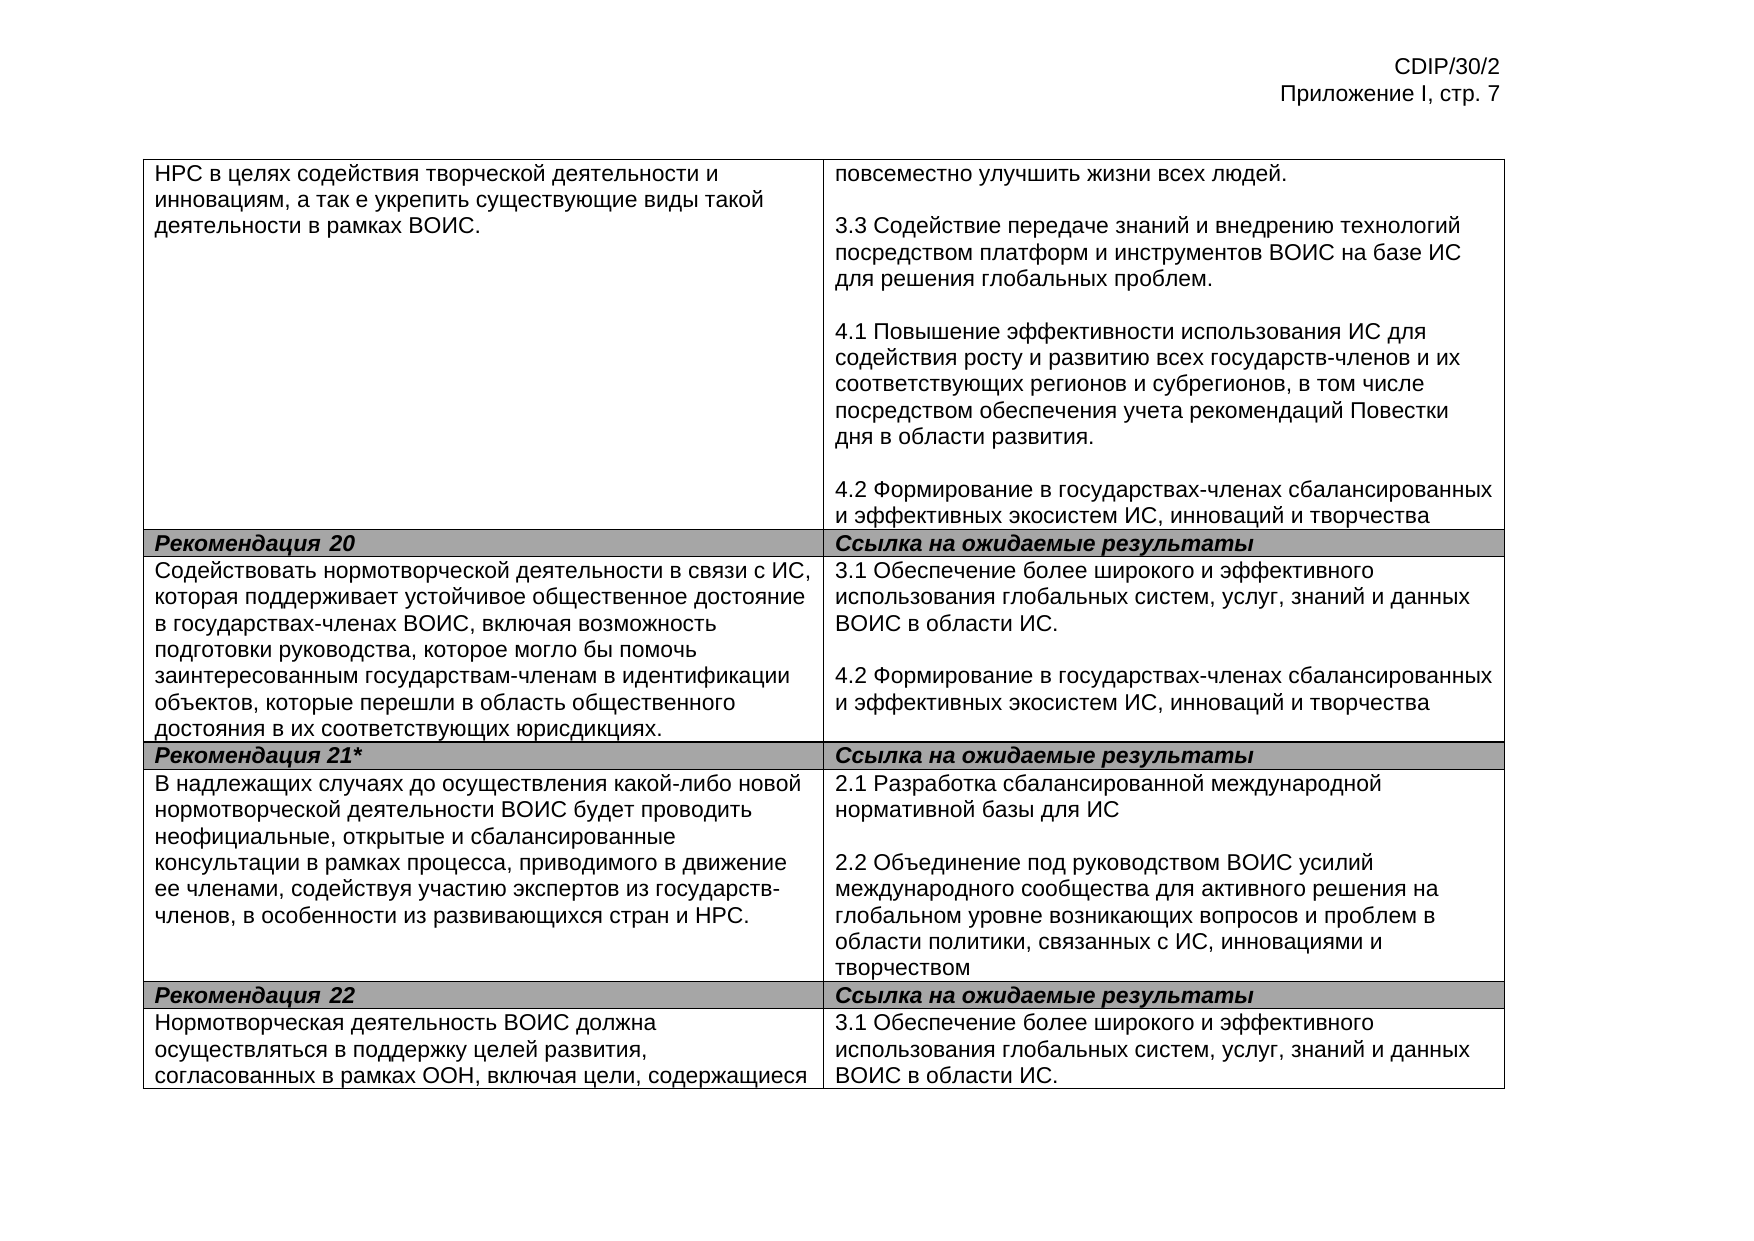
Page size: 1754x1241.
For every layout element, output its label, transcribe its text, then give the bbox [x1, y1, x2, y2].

table_cell Рекомендация 22 [144, 982, 823, 1008]
table_cell 2.1 Разработка сбалансированной международной нормативной базы для ИС 2.2 Объединение под руководством ВОИС усилий международного сообщества для активного решения на глобальном уровне возникающих вопросов и проблем в области политики, связанных с ИС, инновациями и творчеством [824, 770, 1504, 981]
table_cell В надлежащих случаях до осуществления какой-либо новой нормотворческой деятельности ВОИС будет проводить неофициальные, открытые и сбалансированные консультации в рамках процесса, приводимого в движение ее членами, содействуя участию экспертов из государств-членов, в особенности из развивающихся стран и НРС. [144, 770, 823, 981]
table_cell 3.1 Обеспечение более широкого и эффективного использования глобальных систем, услуг, знаний и данных ВОИС в области ИС. 4.2 Формирование в государствах-членах сбалансированных и эффективных экосистем ИС, инноваций и творчества [824, 557, 1504, 741]
table_cell Содействовать нормотворческой деятельности в связи с ИС, которая поддерживает устойчивое общественное достояние в государствах-членах ВОИС, включая возможность подготовки руководства, которое могло бы помочь заинтересованным государствам-членам в идентификации объектов, которые перешли в область общественного достояния в их соответствующих юрисдикциях. [144, 557, 823, 741]
table_cell Ссылка на ожидаемые результаты [824, 530, 1504, 556]
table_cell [824, 160, 1504, 528]
table_cell Ссылка на ожидаемые результаты [824, 743, 1504, 769]
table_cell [144, 1009, 823, 1088]
table_cell Ссылка на ожидаемые результаты [824, 982, 1504, 1008]
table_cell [144, 160, 823, 528]
table_cell Рекомендация 21* [144, 743, 823, 769]
table_cell Рекомендация 20 [144, 530, 823, 556]
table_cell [824, 1009, 1504, 1088]
